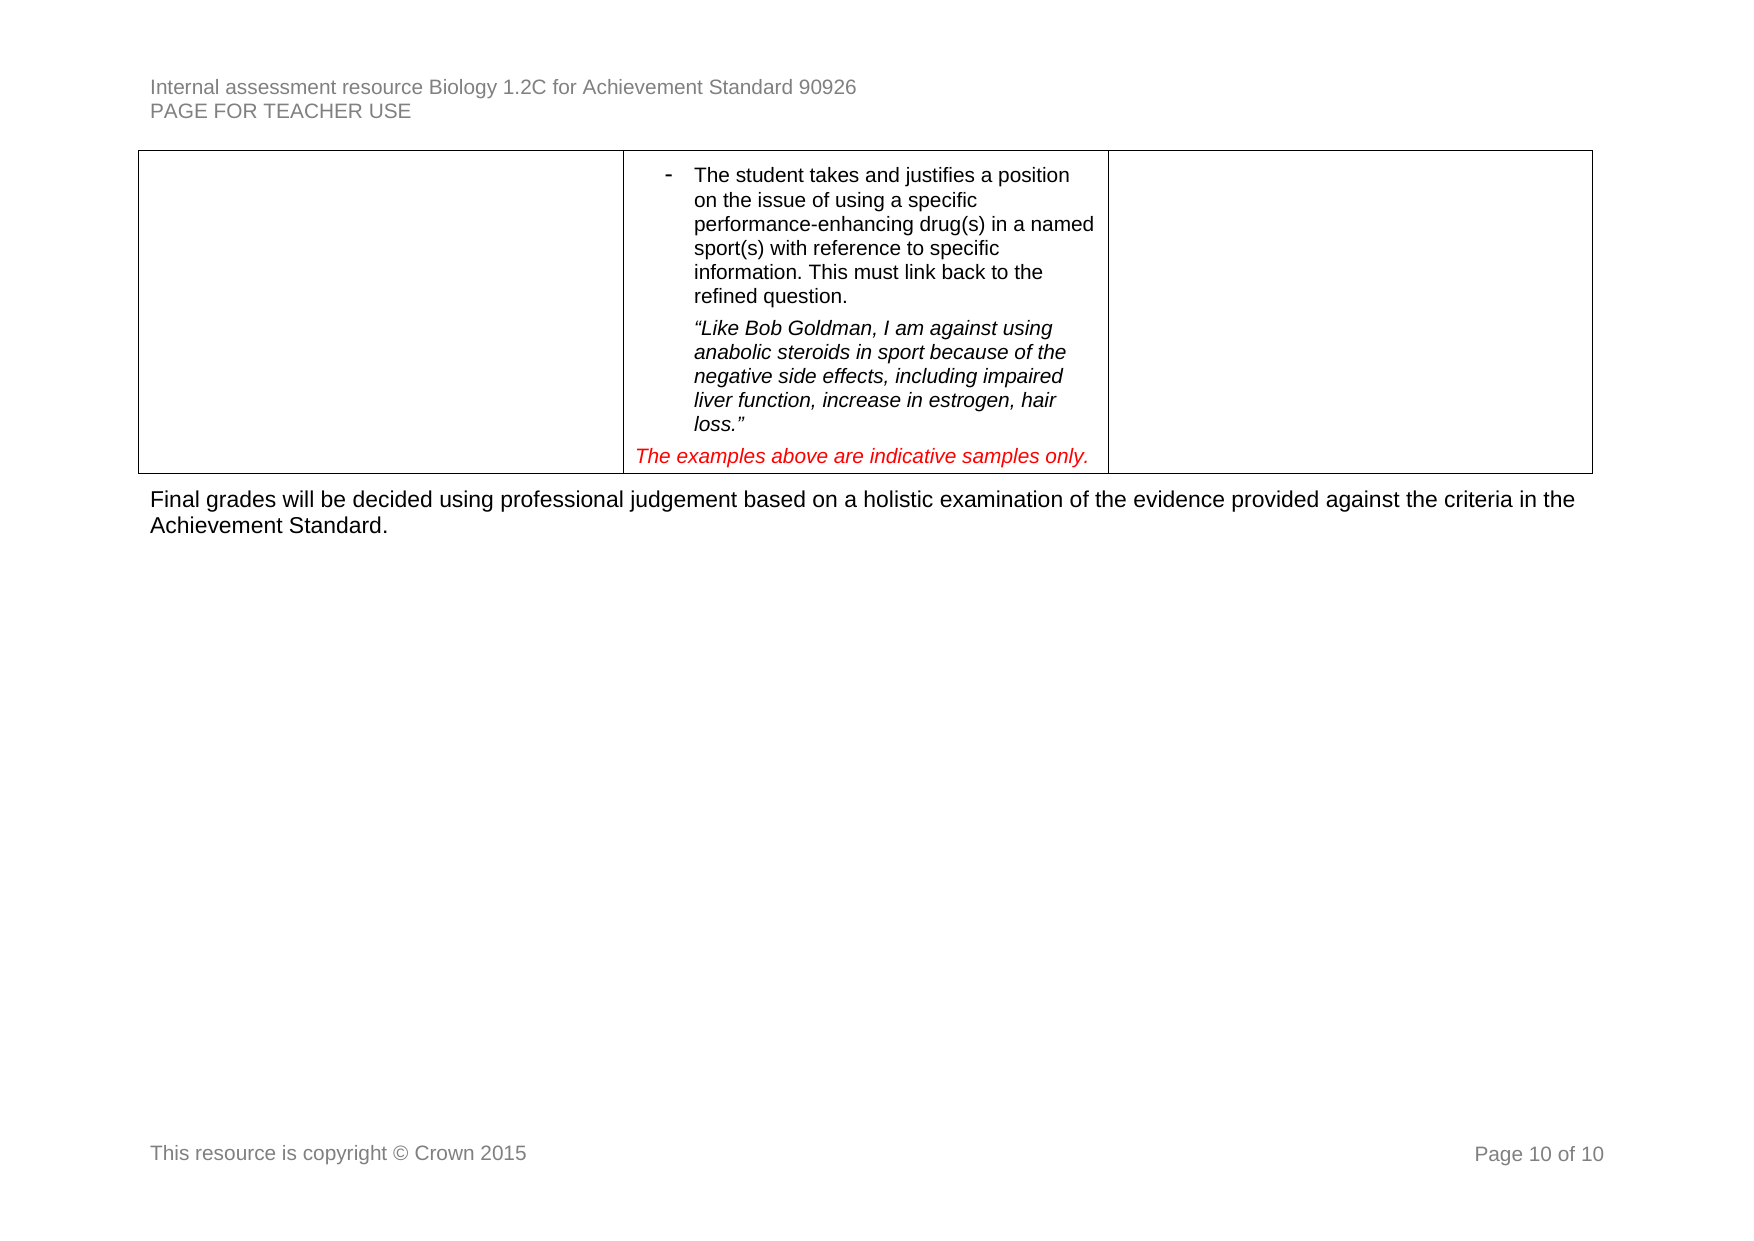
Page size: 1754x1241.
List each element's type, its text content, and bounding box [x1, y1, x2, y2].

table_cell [1109, 151, 1592, 472]
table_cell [139, 151, 623, 472]
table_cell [624, 151, 1108, 472]
text Final grades will be decided using professional judgement based on a holistic examination of the evidence provided against the criteria in the Achievement Standard. [150, 486, 1604, 539]
